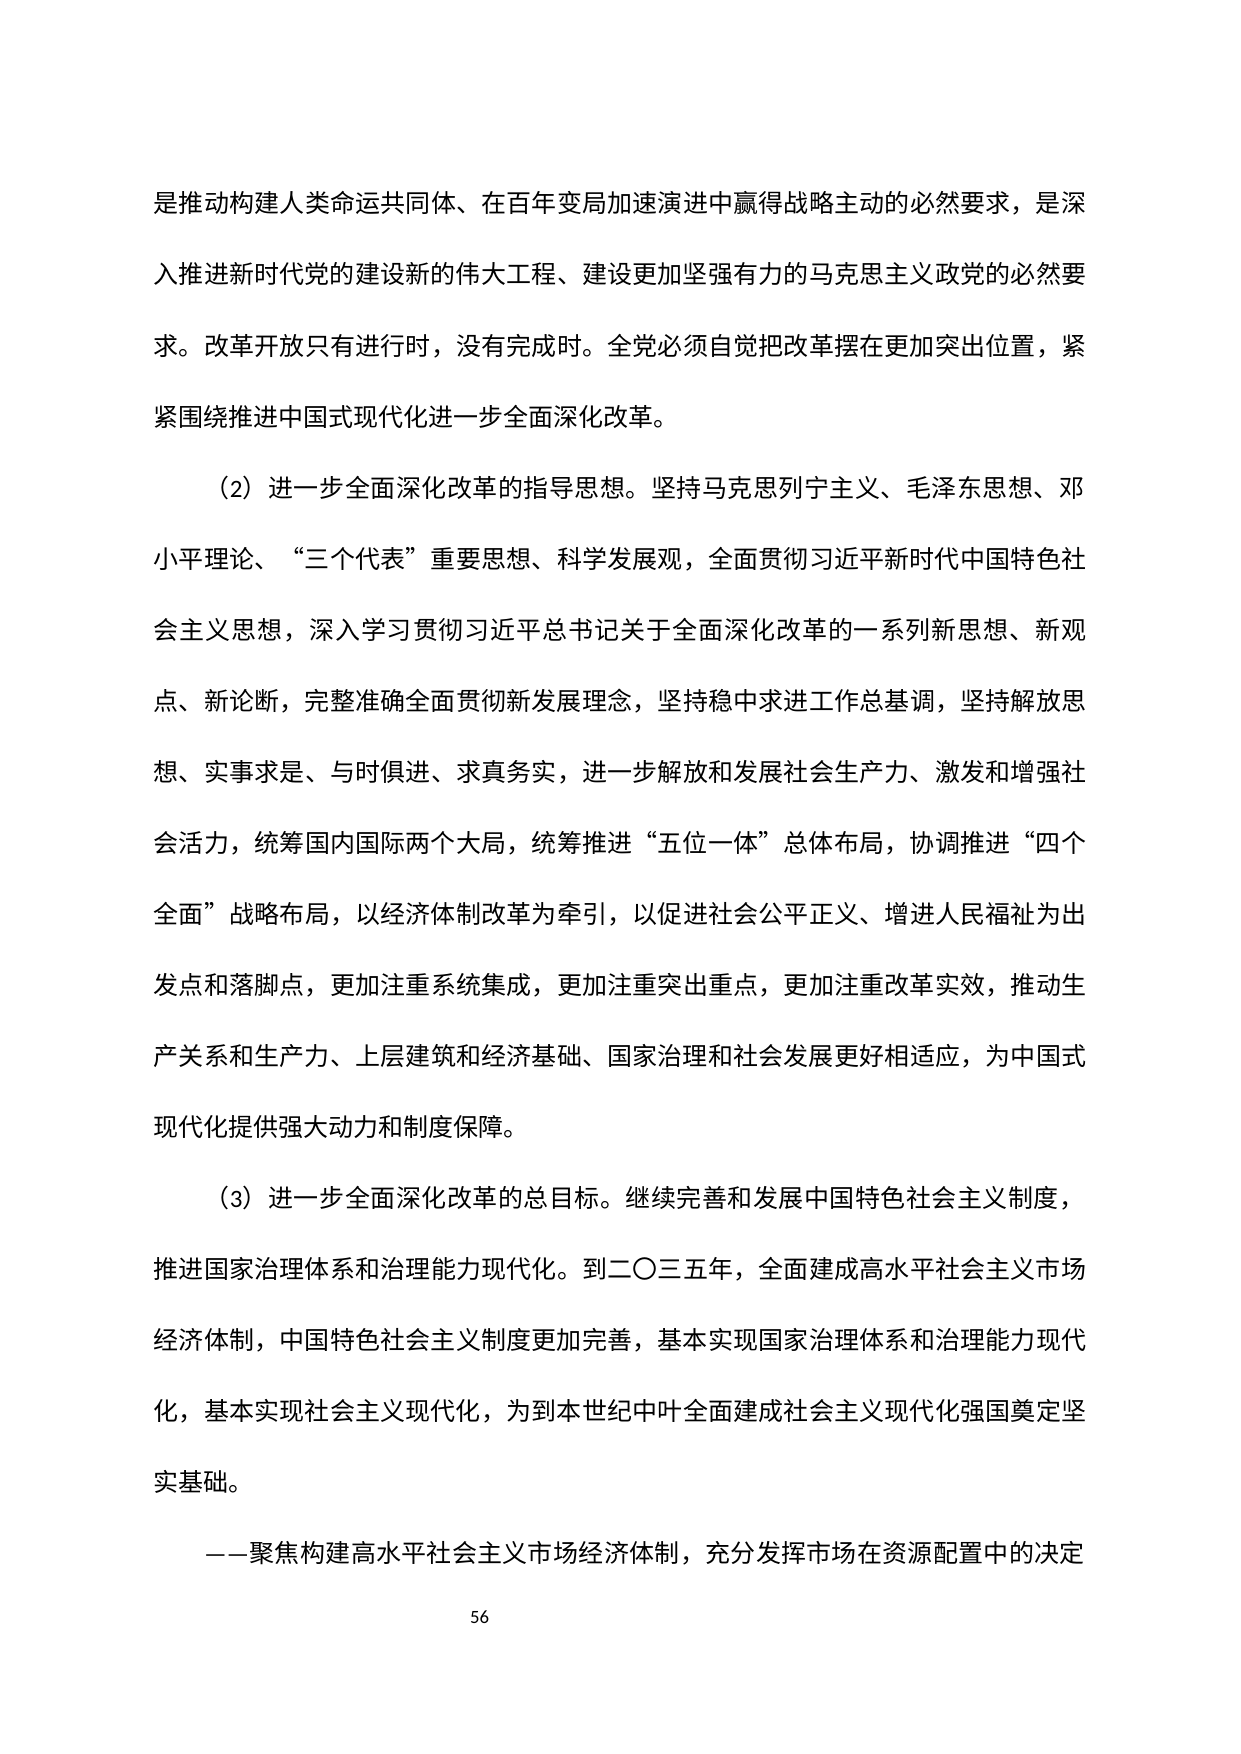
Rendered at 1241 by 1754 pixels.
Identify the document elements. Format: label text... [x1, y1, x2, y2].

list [153, 167, 1087, 451]
list （3）进一步全面深化改革的总目标。继续完善和发展中国特色社会主义制度，推进国家治理体系和治理能力现代化。到二〇三五年，全面建成高水平社会主义市场经济体制，中国特色社会主义制度更加完善，基本实现国家治理体系和治理能力现代化，基本实现社会主义现代化，为到本世纪中叶全面建成社会主义现代化强国奠定坚实基础。 [153, 1161, 1087, 1516]
list （2）进一步全面深化改革的指导思想。坚持马克思列宁主义、毛泽东思想、邓小平理论、“三个代表”重要思想、科学发展观，全面贯彻习近平新时代中国特色社会主义思想，深入学习贯彻习近平总书记关于全面深化改革的一系列新思想、新观点、新论断，完整准确全面贯彻新发展理念，坚持稳中求进工作总基调，坚持解放思想、实事求是、与时俱进、求真务实，进一步解放和发展社会生产力、激发和增强社会活力，统筹国内国际两个大局，统筹推进“五位一体”总体布局，协调推进“四个全面”战略布局，以经济体制改革为牵引，以促进社会公平正义、增进人民福祉为出发点和落脚点，更加注重系统集成，更加注重突出重点，更加注重改革实效，推动生产关系和生产力、上层建筑和经济基础、国家治理和社会发展更好相适应，为中国式现代化提供强大动力和制度保障。 [153, 451, 1087, 1161]
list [153, 1516, 1087, 1587]
